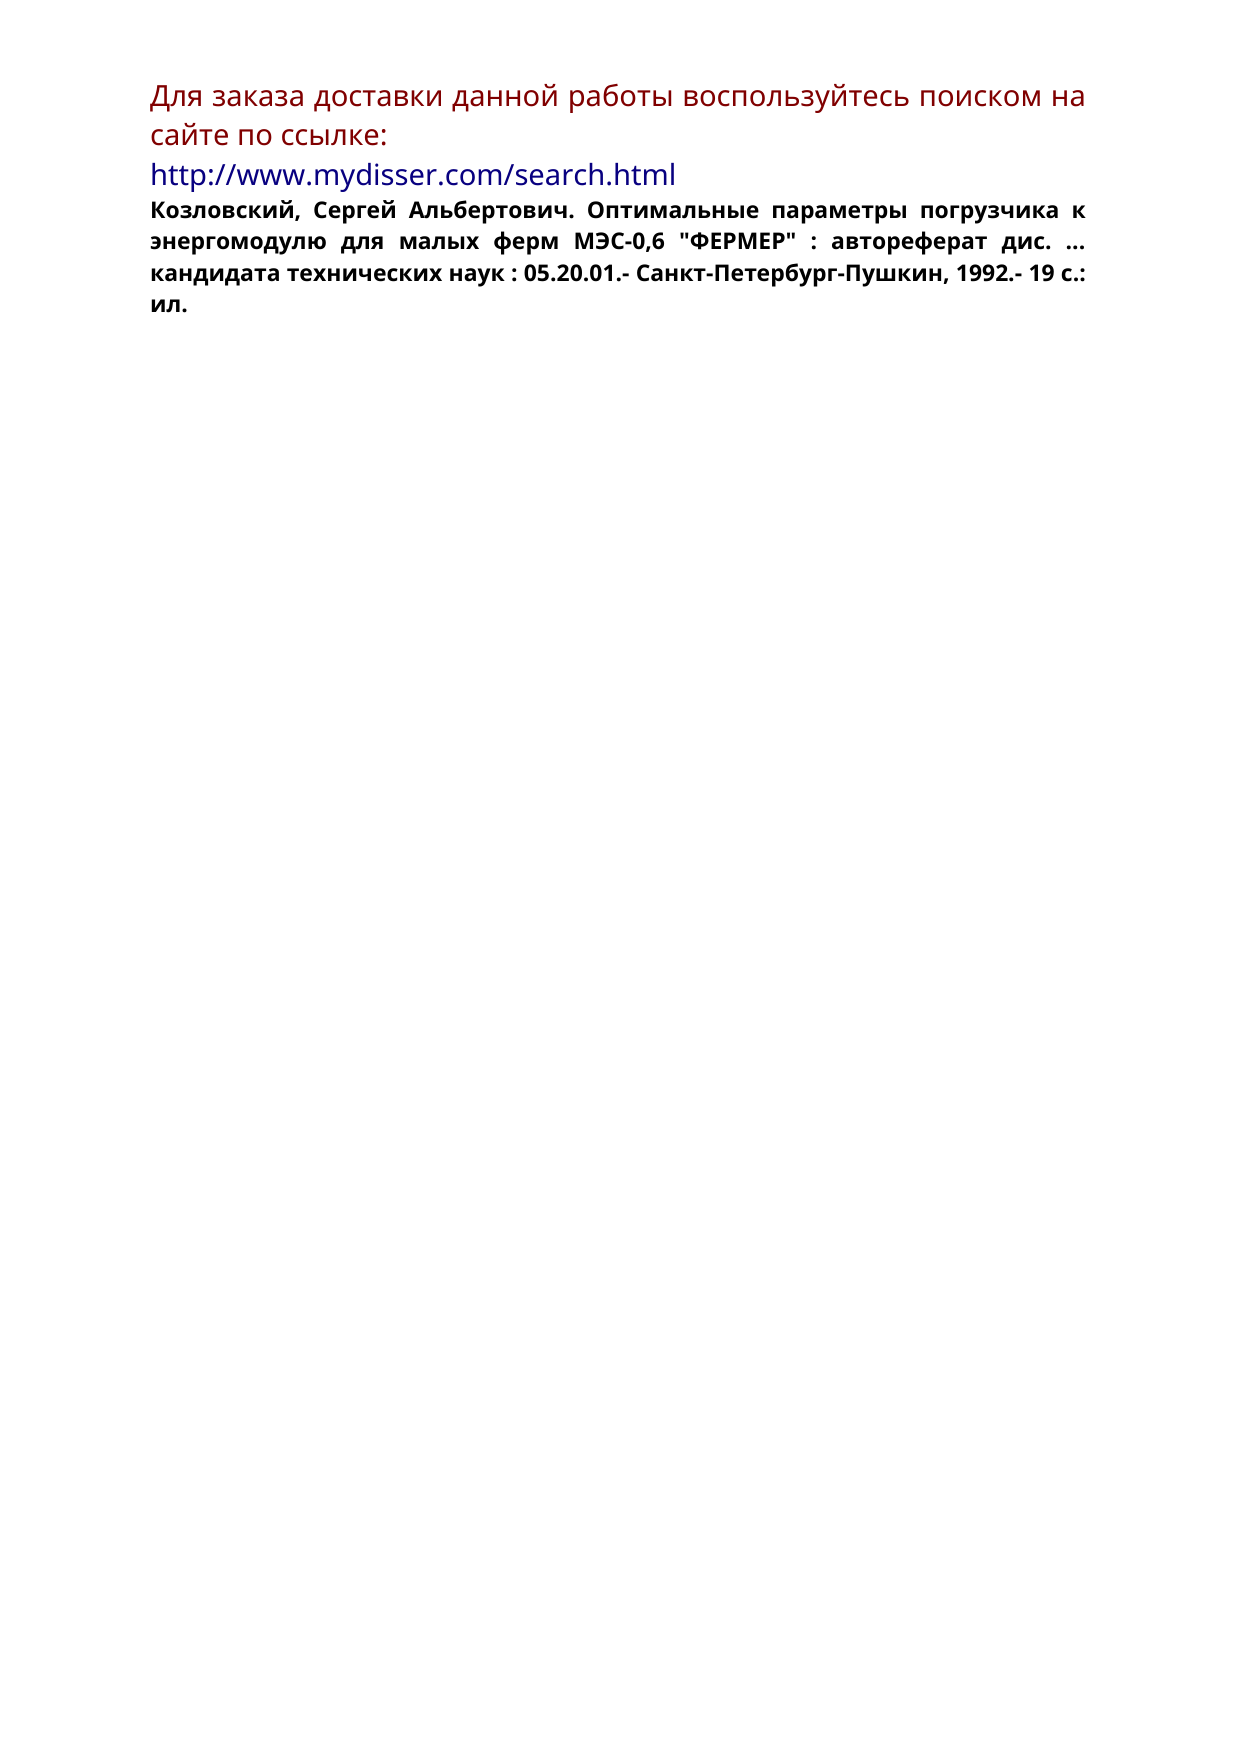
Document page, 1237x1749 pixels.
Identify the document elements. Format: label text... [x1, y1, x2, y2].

text Козловский, Сергей Альбертович. Оптимальные параметры погрузчика к энергомодулю для малых ферм МЭС-0,6 "ФЕРМЕР" : автореферат дис. ... кандидата технических наук : 05.20.01.- Санкт-Петербург-Пушкин, 1992.- 19 с.: ил. [150, 194, 1086, 319]
